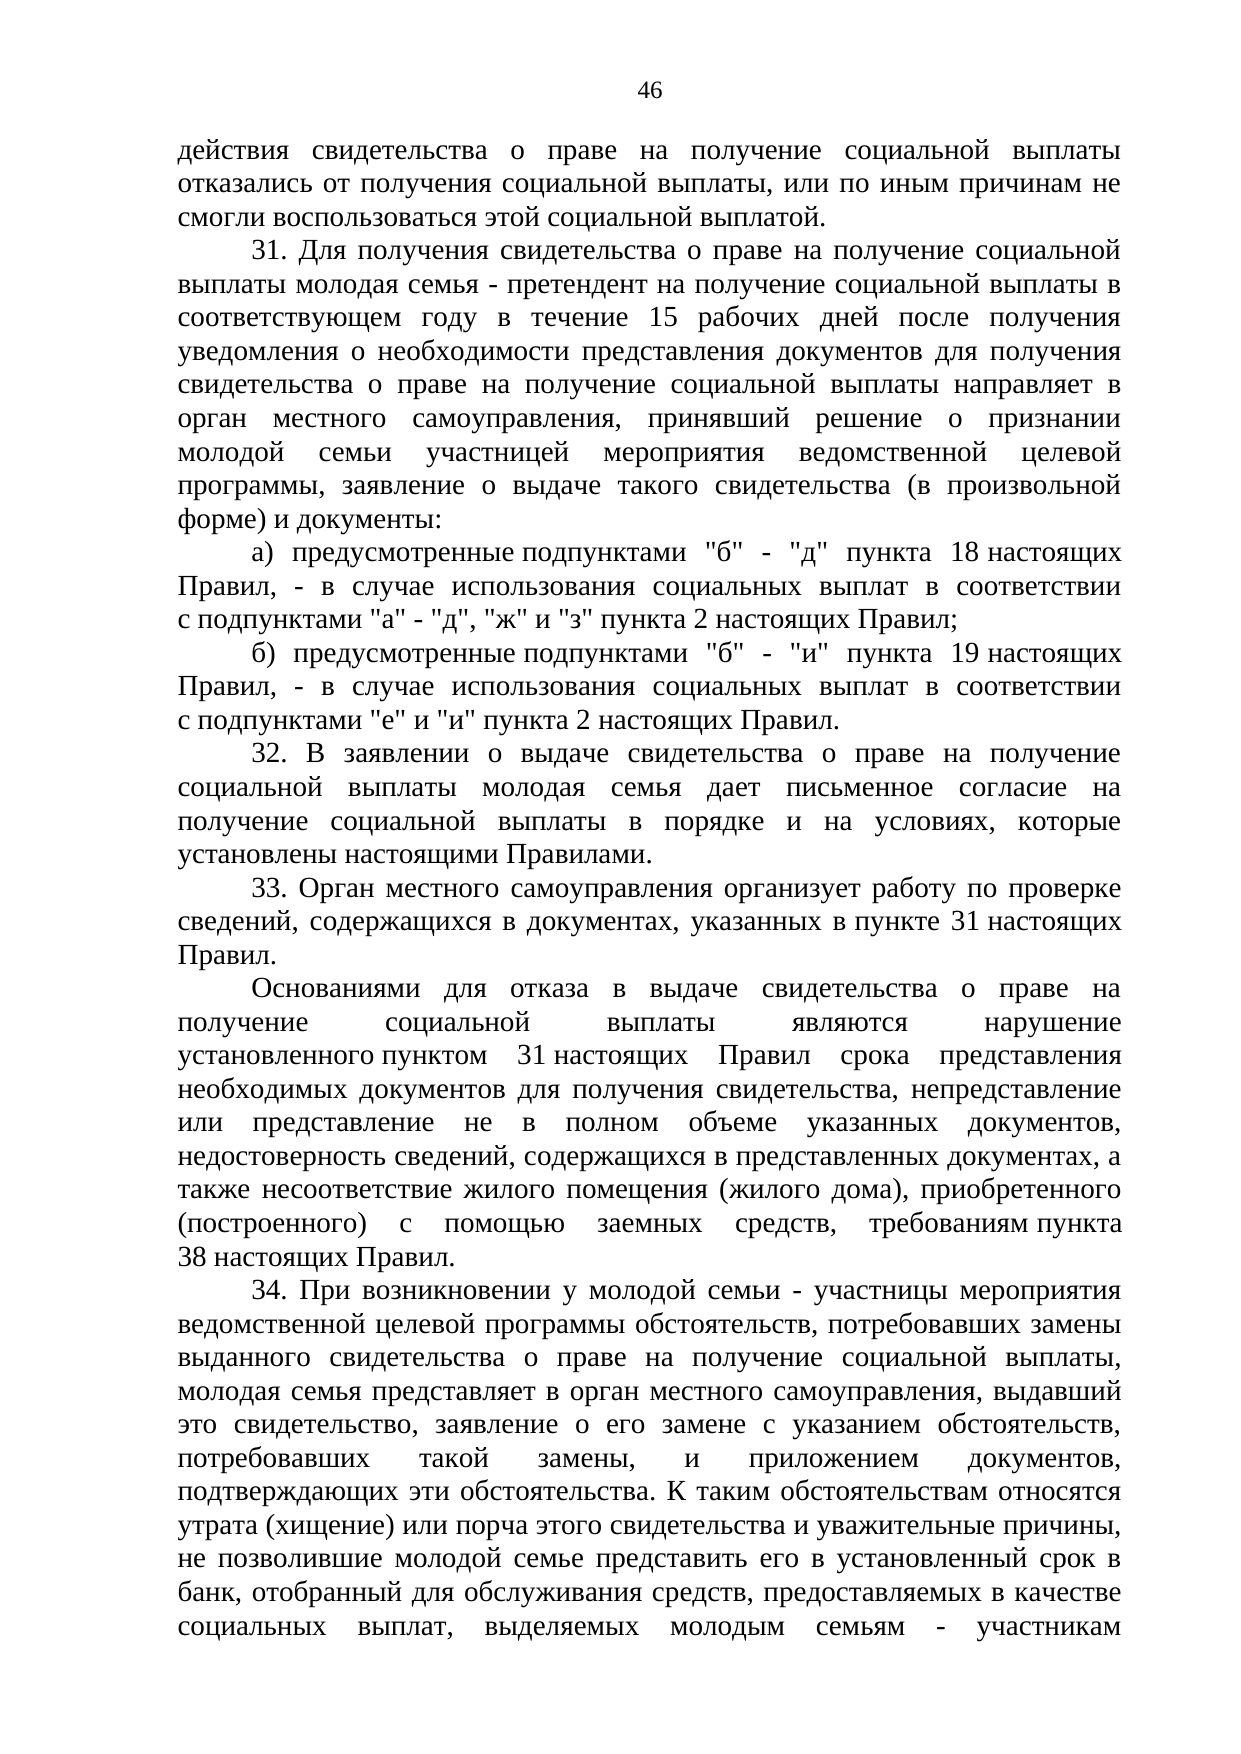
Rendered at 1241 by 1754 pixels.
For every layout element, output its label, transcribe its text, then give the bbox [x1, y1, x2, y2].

text 32. В заявлении о выдаче свидетельства о праве на получение социальной выплаты молодая семья дает письменное согласие на получение социальной выплаты в порядке и на условиях, которые установлены настоящими Правилами. [177, 736, 1122, 870]
text 31. Для получения свидетельства о праве на получение социальной выплаты молодая семья - претендент на получение социальной выплаты в соответствующем году в течение 15 рабочих дней после получения уведомления о необходимости представления документов для получения свидетельства о праве на получение социальной выплаты направляет в орган местного самоуправления, принявший решение о признании молодой семьи участницей мероприятия ведомственной целевой программы, заявление о выдаче такого свидетельства (в произвольной форме) и документы: [177, 232, 1122, 534]
text а) предусмотренные подпунктами "б" - "д" пункта 18 настоящих Правил, - в случае использования социальных выплат в соответствии с подпунктами "а" - "д", "ж" и "з" пункта 2 настоящих Правил; [177, 534, 1122, 635]
text 33. Орган местного самоуправления организует работу по проверке сведений, содержащихся в документах, указанных в пункте 31 настоящих Правил. [177, 870, 1122, 970]
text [177, 1272, 1122, 1641]
text Основаниями для отказа в выдаче свидетельства о праве на получение социальной выплаты являются нарушение установленного пунктом 31 настоящих Правил срока представления необходимых документов для получения свидетельства, непредставление или представление не в полном объеме указанных документов, недостоверность сведений, содержащихся в представленных документах, а также несоответствие жилого помещения (жилого дома), приобретенного (построенного) с помощью заемных средств, требованиям пункта 38 настоящих Правил. [177, 970, 1122, 1272]
text б) предусмотренные подпунктами "б" - "и" пункта 19 настоящих Правил, - в случае использования социальных выплат в соответствии с подпунктами "е" и "и" пункта 2 настоящих Правил. [177, 635, 1122, 736]
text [177, 132, 1122, 232]
